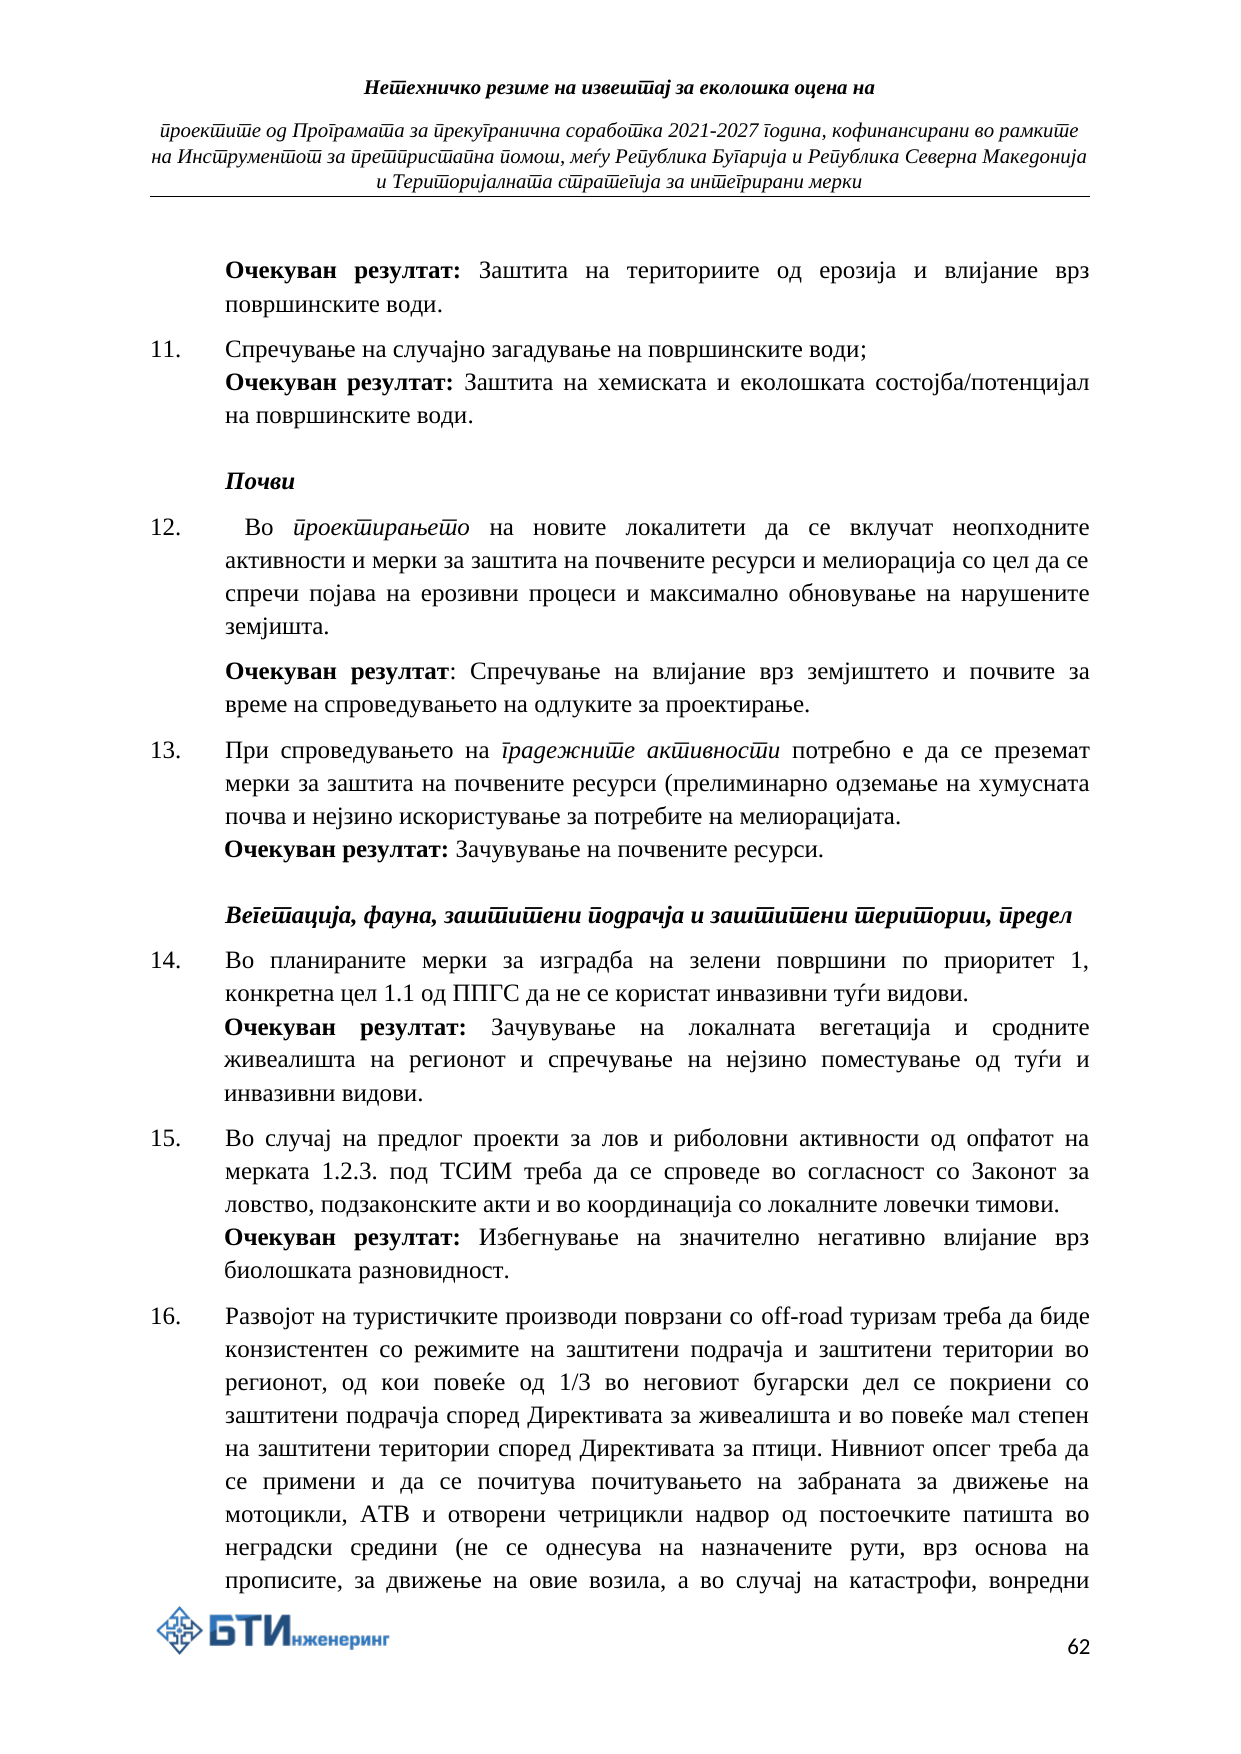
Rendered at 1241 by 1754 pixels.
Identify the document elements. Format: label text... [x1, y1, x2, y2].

list При спроведувањето на градежните активности потребно е да се преземат мерки за заштита на почвените ресурси (прелиминарно одземање на хумусната почва и нејзино искористување за потребите на мелиорацијата. [150, 735, 1090, 830]
picture [156, 1606, 390, 1655]
text Очекуван резултат: Зачувување на локалната вегетација и сродните живеалишта на регионот и спречување на нејзино поместување од туѓи и инвазивни видови. [224, 1012, 1090, 1106]
text Очекуван резултат: Избегнување на значително негативно влијание врз биолошката разновидност. [224, 1222, 1090, 1284]
list Спречување на случајно загадување на површинските води; [150, 334, 1090, 363]
text Очекуван резултат: Спречување на влијание врз земјиштето и почвите за време на спроведувањето на одлуките за проектирање. [225, 656, 1090, 718]
text Очекуван резултат: Заштита на хемиската и еколошката состојба/потенцијал на површинските води. [225, 367, 1090, 429]
text Вегетација, фауна, заштитени подрачја и заштитени територии, предел [150, 900, 1090, 929]
text Очекуван резултат: Заштита на териториите од ерозија и влијание врз површинските води. [225, 256, 1090, 317]
list Во случај на предлог проекти за лов и риболовни активности од опфатот на мерката 1.2.3. под ТСИМ треба да се спроведе во согласност со Законот за ловство, подзаконските акти и во координација со локалните ловечки тимови. [150, 1123, 1090, 1218]
list Во проектирањето на новите локалитети да се вклучат неопходните активности и мерки за заштита на почвените ресурси и мелиорација со цел да се спречи појава на ерозивни процеси и максимално обновување на нарушените земјишта. [150, 512, 1090, 639]
list Во планираните мерки за изградба на зелени површини по приоритет 1, конкретна цел 1.1 од ППГС да не се користат инвазивни туѓи видови. [150, 946, 1090, 1007]
text Очекуван резултат: Зачувување на почвените ресурси. [150, 834, 1090, 863]
text Почви [150, 466, 1090, 495]
